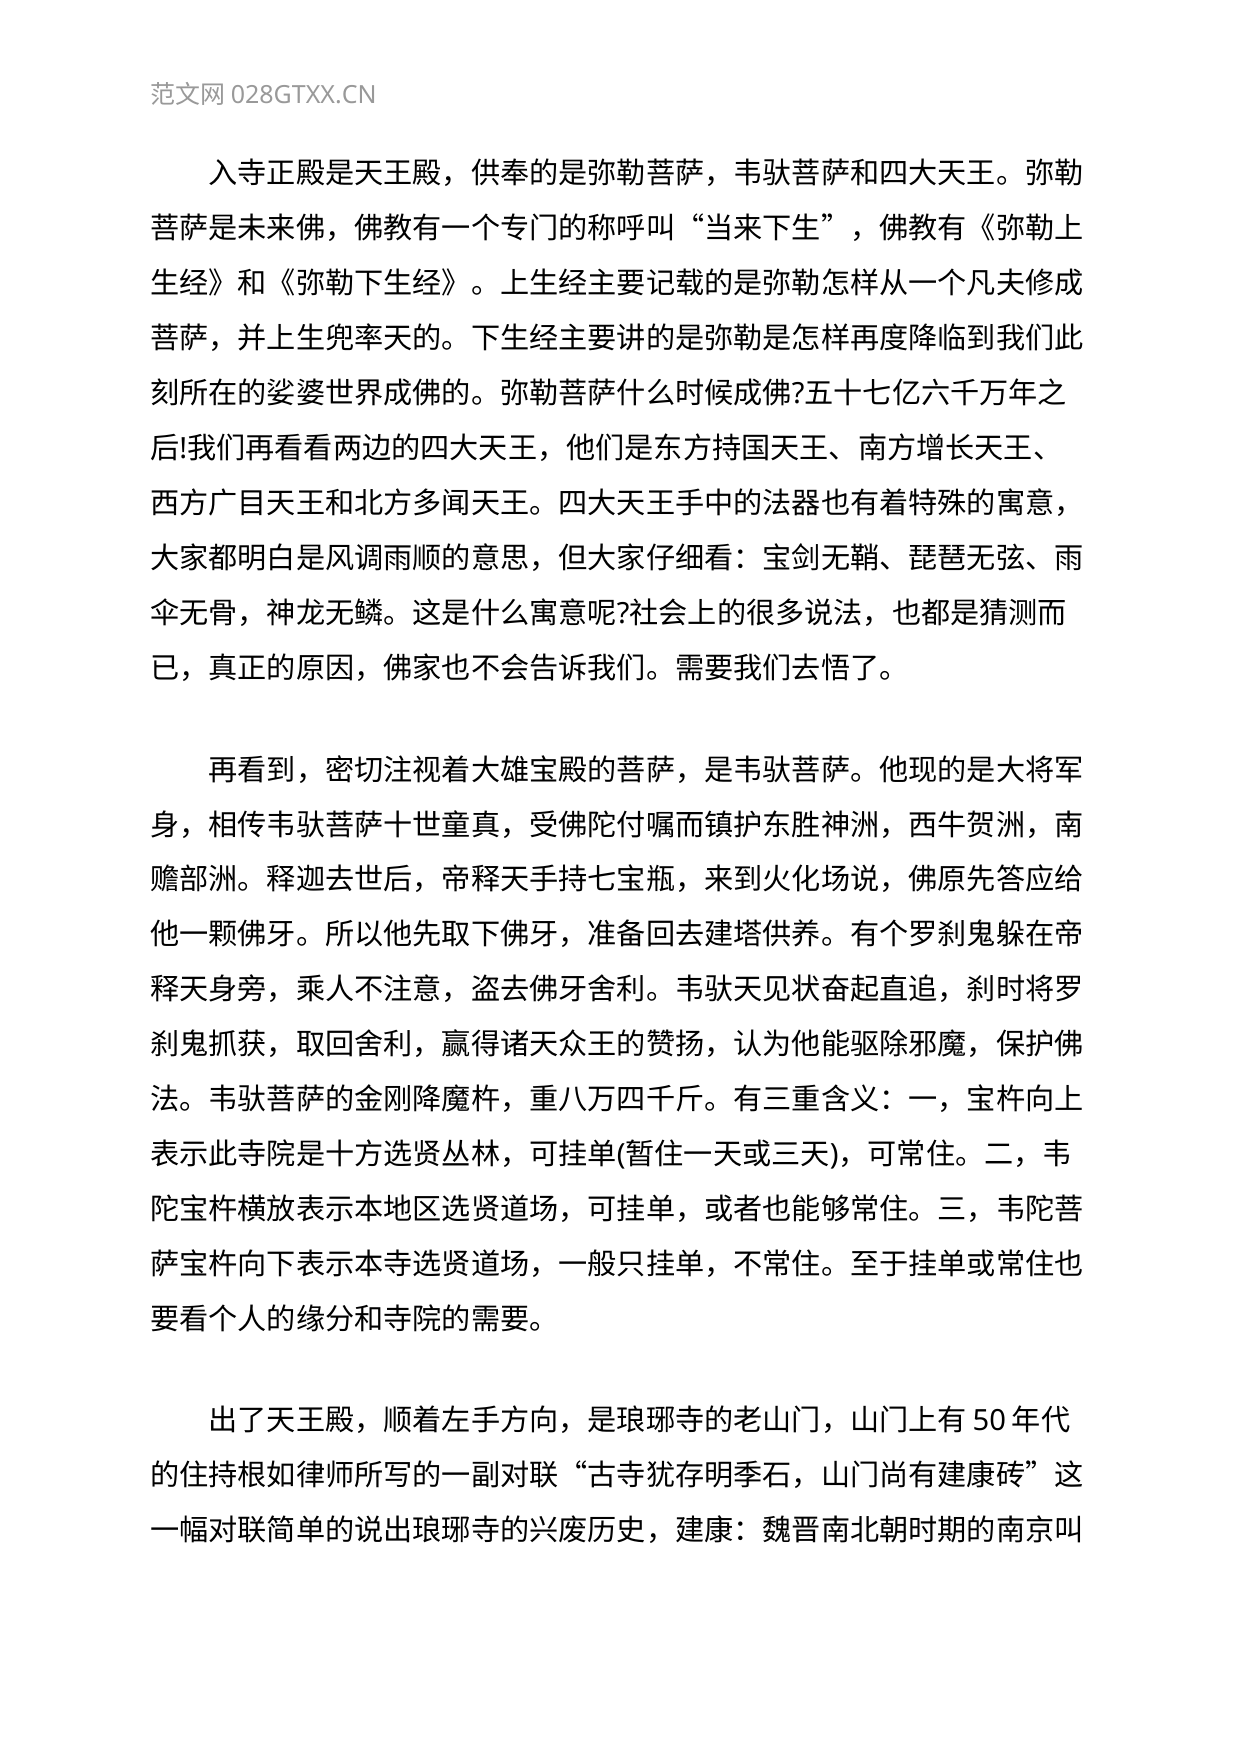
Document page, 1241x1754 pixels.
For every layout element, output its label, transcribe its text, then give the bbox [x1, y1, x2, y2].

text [150, 1397, 1090, 1549]
text 再看到，密切注视着大雄宝殿的菩萨，是韦驮菩萨。他现的是大将军身，相传韦驮菩萨十世童真，受佛陀付嘱而镇护东胜神洲，西牛贺洲，南赡部洲。释迦去世后，帝释天手持七宝瓶，来到火化场说，佛原先答应给他一颗佛牙。所以他先取下佛牙，准备回去建塔供养。有个罗刹鬼躲在帝释天身旁，乘人不注意，盗去佛牙舍利。韦驮天见状奋起直追，刹时将罗刹鬼抓获，取回舍利，赢得诸天众王的赞扬，认为他能驱除邪魔，保护佛法。韦驮菩萨的金刚降魔杵，重八万四千斤。有三重含义：一，宝杵向上表示此寺院是十方选贤丛林，可挂单(暂住一天或三天)，可常住。二，韦陀宝杵横放表示本地区选贤道场，可挂单，或者也能够常住。三，韦陀菩萨宝杵向下表示本寺选贤道场，一般只挂单，不常住。至于挂单或常住也要看个人的缘分和寺院的需要。 [150, 746, 1090, 1337]
text 入寺正殿是天王殿，供奉的是弥勒菩萨，韦驮菩萨和四大天王。弥勒菩萨是未来佛，佛教有一个专门的称呼叫“当来下生”，佛教有《弥勒上生经》和《弥勒下生经》。上生经主要记载的是弥勒怎样从一个凡夫修成菩萨，并上生兜率天的。下生经主要讲的是弥勒是怎样再度降临到我们此刻所在的娑婆世界成佛的。弥勒菩萨什么时候成佛?五十七亿六千万年之后!我们再看看两边的四大天王，他们是东方持国天王、南方增长天王、西方广目天王和北方多闻天王。四大天王手中的法器也有着特殊的寓意，大家都明白是风调雨顺的意思，但大家仔细看：宝剑无鞘、琵琶无弦、雨伞无骨，神龙无鳞。这是什么寓意呢?社会上的很多说法，也都是猜测而已，真正的原因，佛家也不会告诉我们。需要我们去悟了。 [150, 150, 1090, 687]
